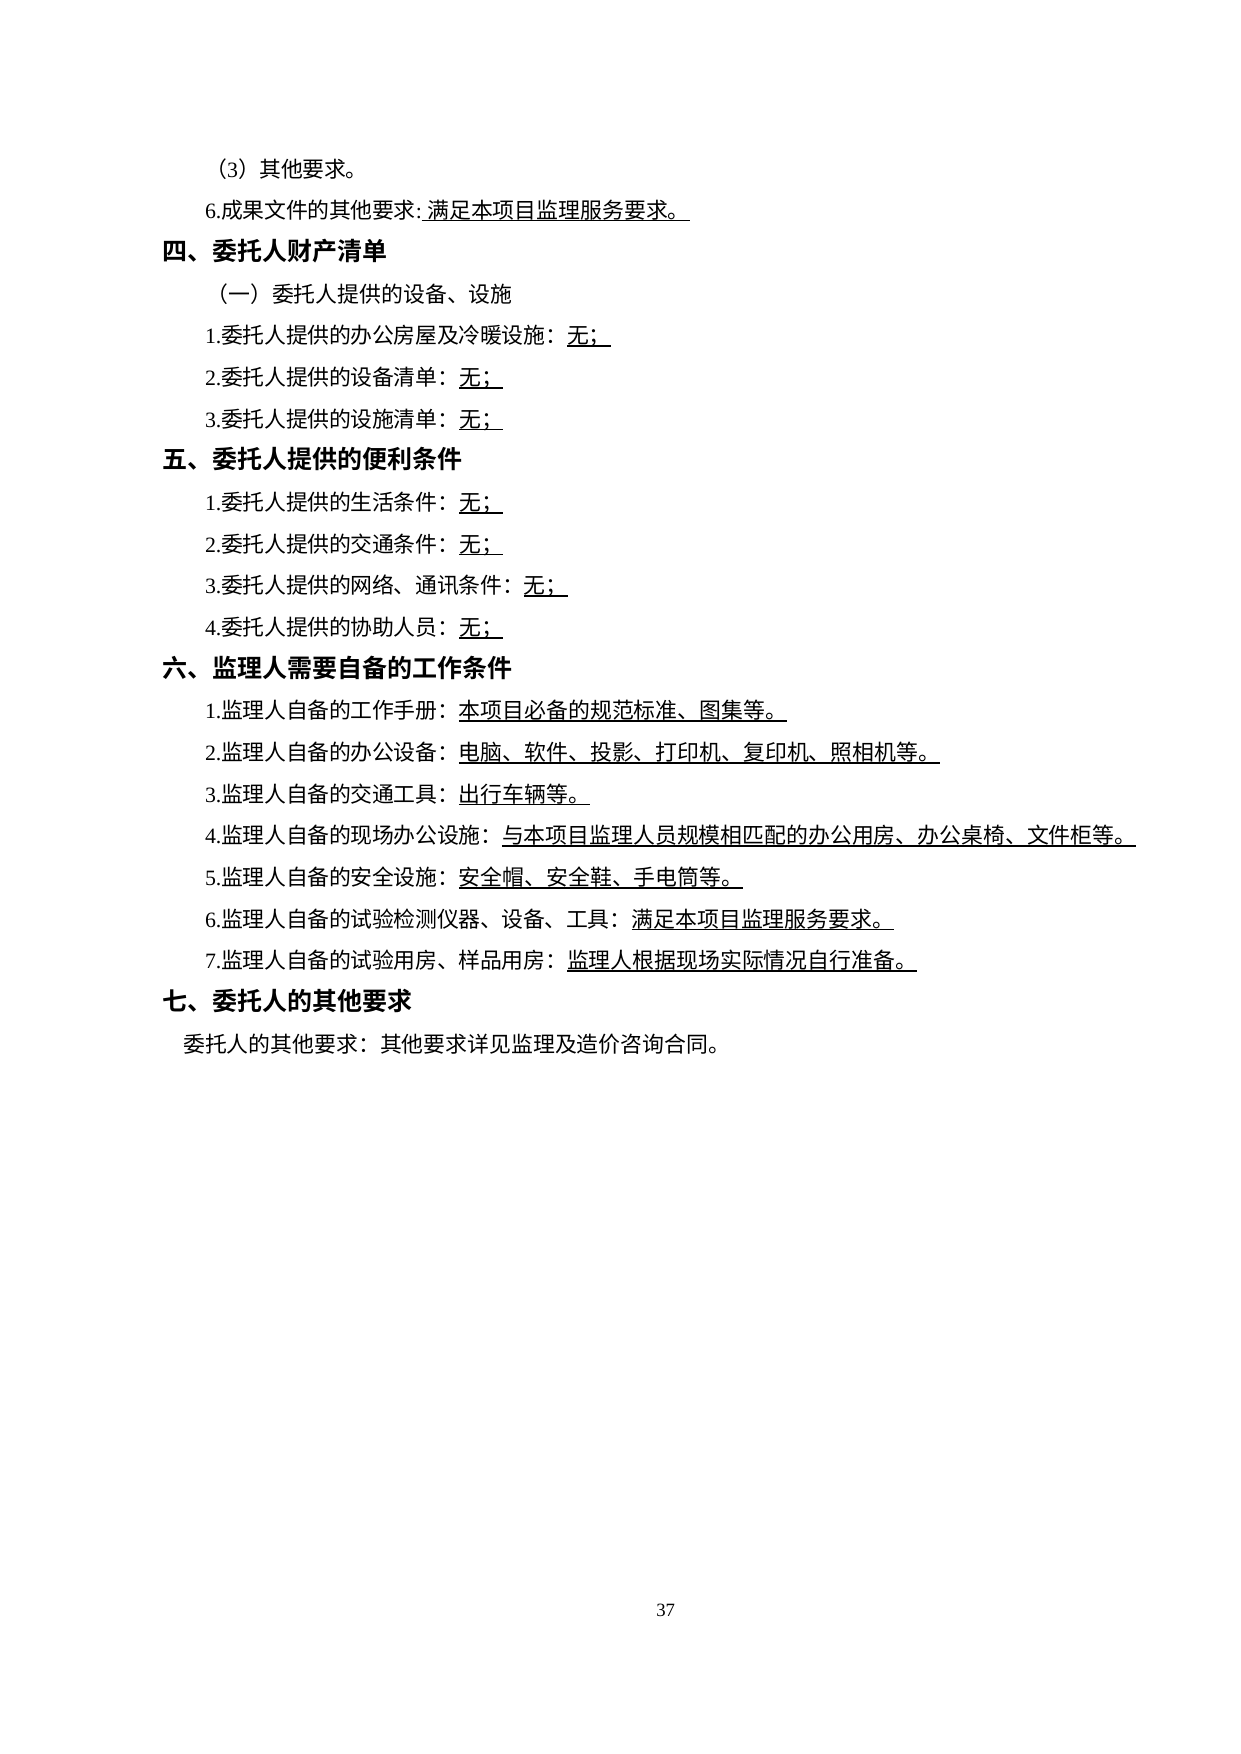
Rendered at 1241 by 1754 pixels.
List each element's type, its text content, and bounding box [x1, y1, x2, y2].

list 6.成果文件的其他要求: 满足本项目监理服务要求。 [162, 185, 1126, 227]
list 2.监理人自备的办公设备：电脑、软件、投影、打印机、复印机、照相机等。 [162, 727, 1126, 769]
text 六、监理人需要自备的工作条件 [162, 644, 1126, 685]
text （一）委托人提供的设备、设施 [162, 269, 1126, 310]
list 4.委托人提供的协助人员：无； [162, 602, 1126, 644]
list 3.监理人自备的交通工具：出行车辆等。 [162, 769, 1126, 810]
list 7.监理人自备的试验用房、样品用房：监理人根据现场实际情况自行准备。 [162, 935, 1126, 977]
text 委托人的其他要求：其他要求详见监理及造价咨询合同。 [162, 1019, 1126, 1060]
list 5.监理人自备的安全设施：安全帽、安全鞋、手电筒等。 [162, 852, 1126, 894]
text 七、委托人的其他要求 [162, 977, 1126, 1019]
list 2.委托人提供的设备清单：无； [162, 352, 1126, 394]
text 五、委托人提供的便利条件 [162, 435, 1126, 477]
list 3.委托人提供的网络、通讯条件：无； [162, 560, 1126, 602]
list 1.委托人提供的办公房屋及冷暖设施：无； [162, 310, 1126, 352]
list 6.监理人自备的试验检测仪器、设备、工具：满足本项目监理服务要求。 [162, 894, 1126, 935]
list 1.监理人自备的工作手册：本项目必备的规范标准、图集等。 [162, 685, 1126, 727]
list 1.委托人提供的生活条件：无； [162, 477, 1126, 519]
list 四、委托人财产清单 [162, 227, 1126, 269]
list （3）其他要求。 [162, 144, 1126, 185]
list 3.委托人提供的设施清单：无； [162, 394, 1126, 435]
list 2.委托人提供的交通条件：无； [162, 519, 1126, 560]
list 4.监理人自备的现场办公设施：与本项目监理人员规模相匹配的办公用房、办公桌椅、文件柜等。 [162, 810, 1126, 852]
